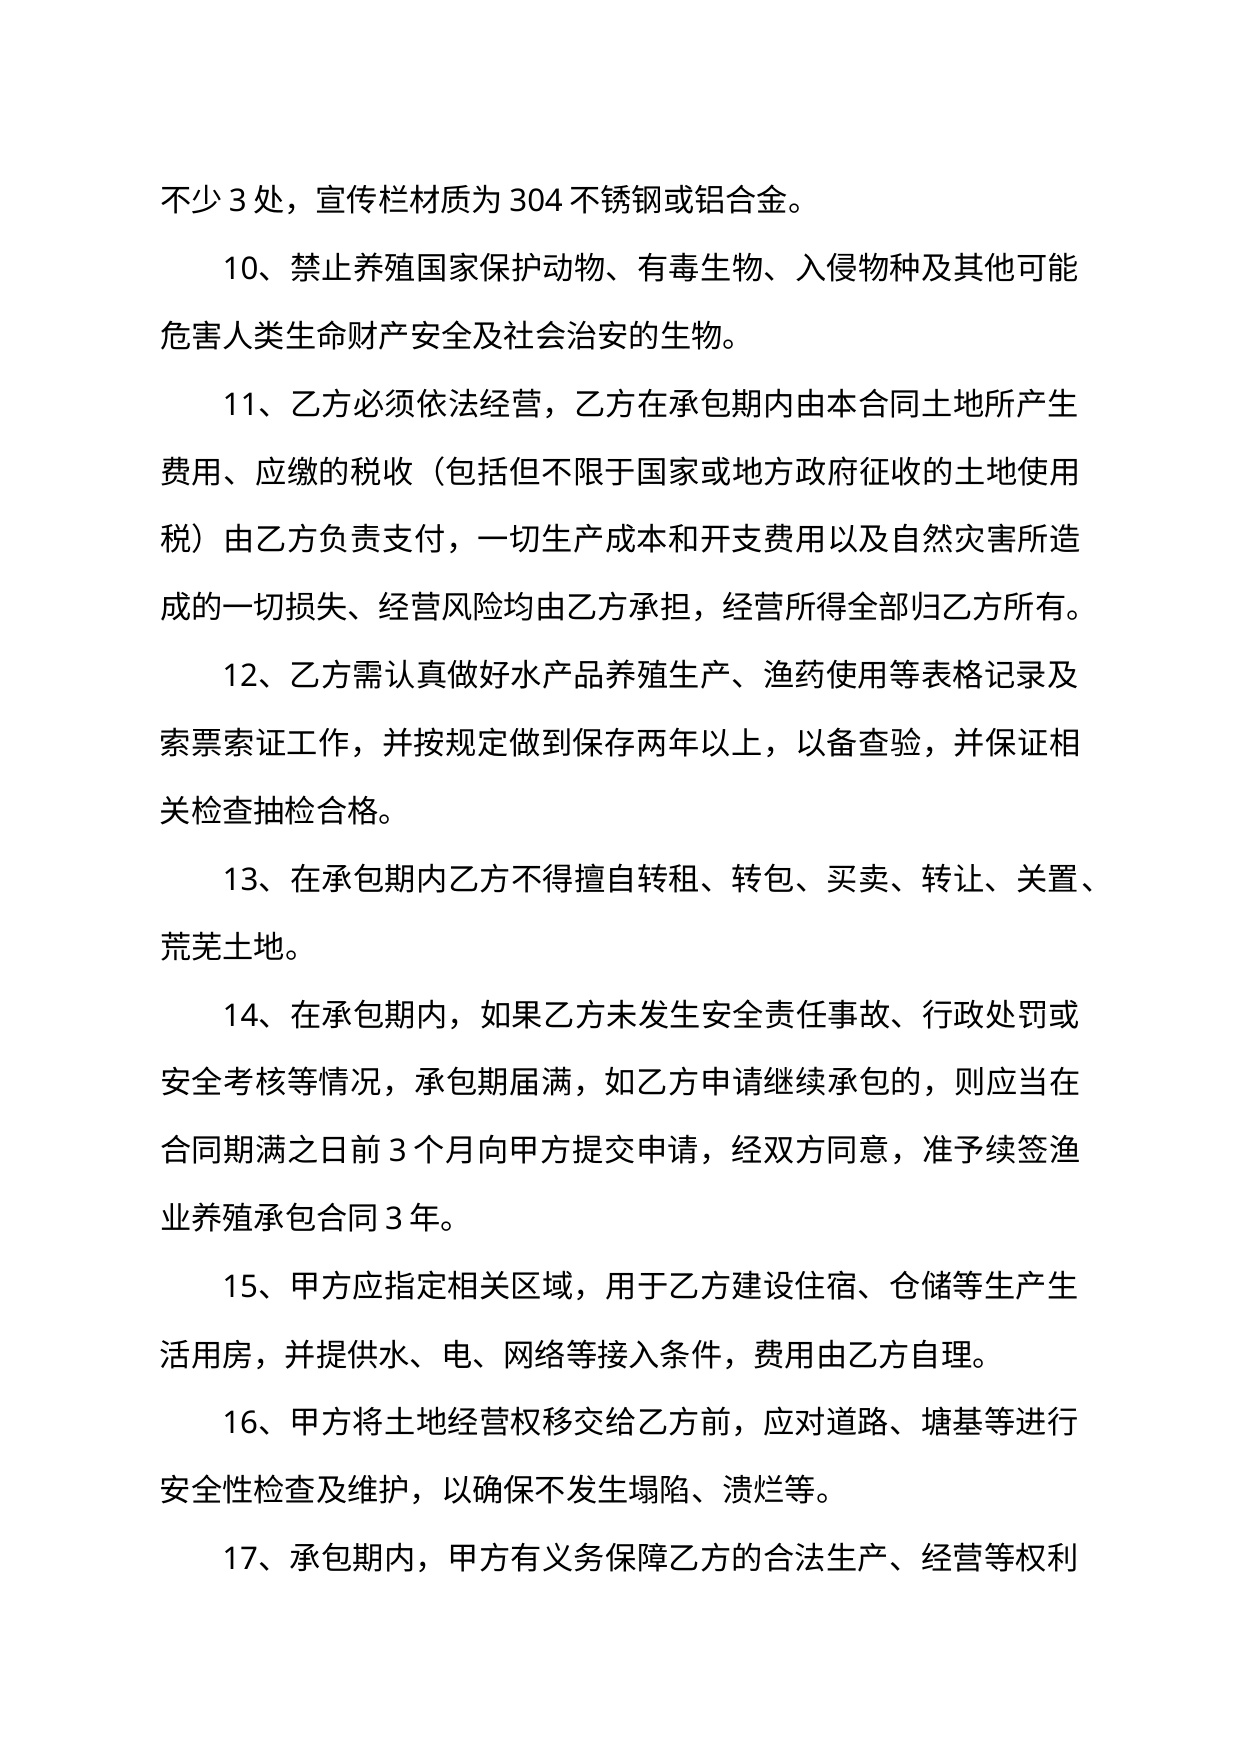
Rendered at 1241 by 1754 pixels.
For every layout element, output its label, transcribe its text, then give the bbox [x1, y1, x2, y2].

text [159, 1533, 1081, 1579]
text 12、乙方需认真做好水产品养殖生产、渔药使用等表格记录及索票索证工作，并按规定做到保存两年以上，以备查验，并保证相关检查抽检合格。 [159, 650, 1081, 831]
text 16、甲方将土地经营权移交给乙方前，应对道路、塘基等进行安全性检查及维护，以确保不发生塌陷、溃烂等。 [159, 1397, 1081, 1511]
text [160, 175, 1081, 220]
text 13、在承包期内乙方不得擅自转租、转包、买卖、转让、关置、荒芜土地。 [160, 854, 1081, 967]
text 14、在承包期内，如果乙方未发生安全责任事故、行政处罚或安全考核等情况，承包期届满，如乙方申请继续承包的，则应当在合同期满之日前3个月向甲方提交申请，经双方同意，准予续签渔业养殖承包合同3年。 [160, 990, 1081, 1239]
text 15、甲方应指定相关区域，用于乙方建设住宿、仓储等生产生活用房，并提供水、电、网络等接入条件，费用由乙方自理。 [159, 1262, 1081, 1375]
text 11、乙方必须依法经营，乙方在承包期内由本合同土地所产生费用、应缴的税收（包括但不限于国家或地方政府征收的土地使用税）由乙方负责支付，一切生产成本和开支费用以及自然灾害所造成的一切损失、经营风险均由乙方承担，经营所得全部归乙方所有。 [160, 379, 1081, 628]
text 10、禁止养殖国家保护动物、有毒生物、入侵物种及其他可能危害人类生命财产安全及社会治安的生物。 [160, 243, 1081, 356]
